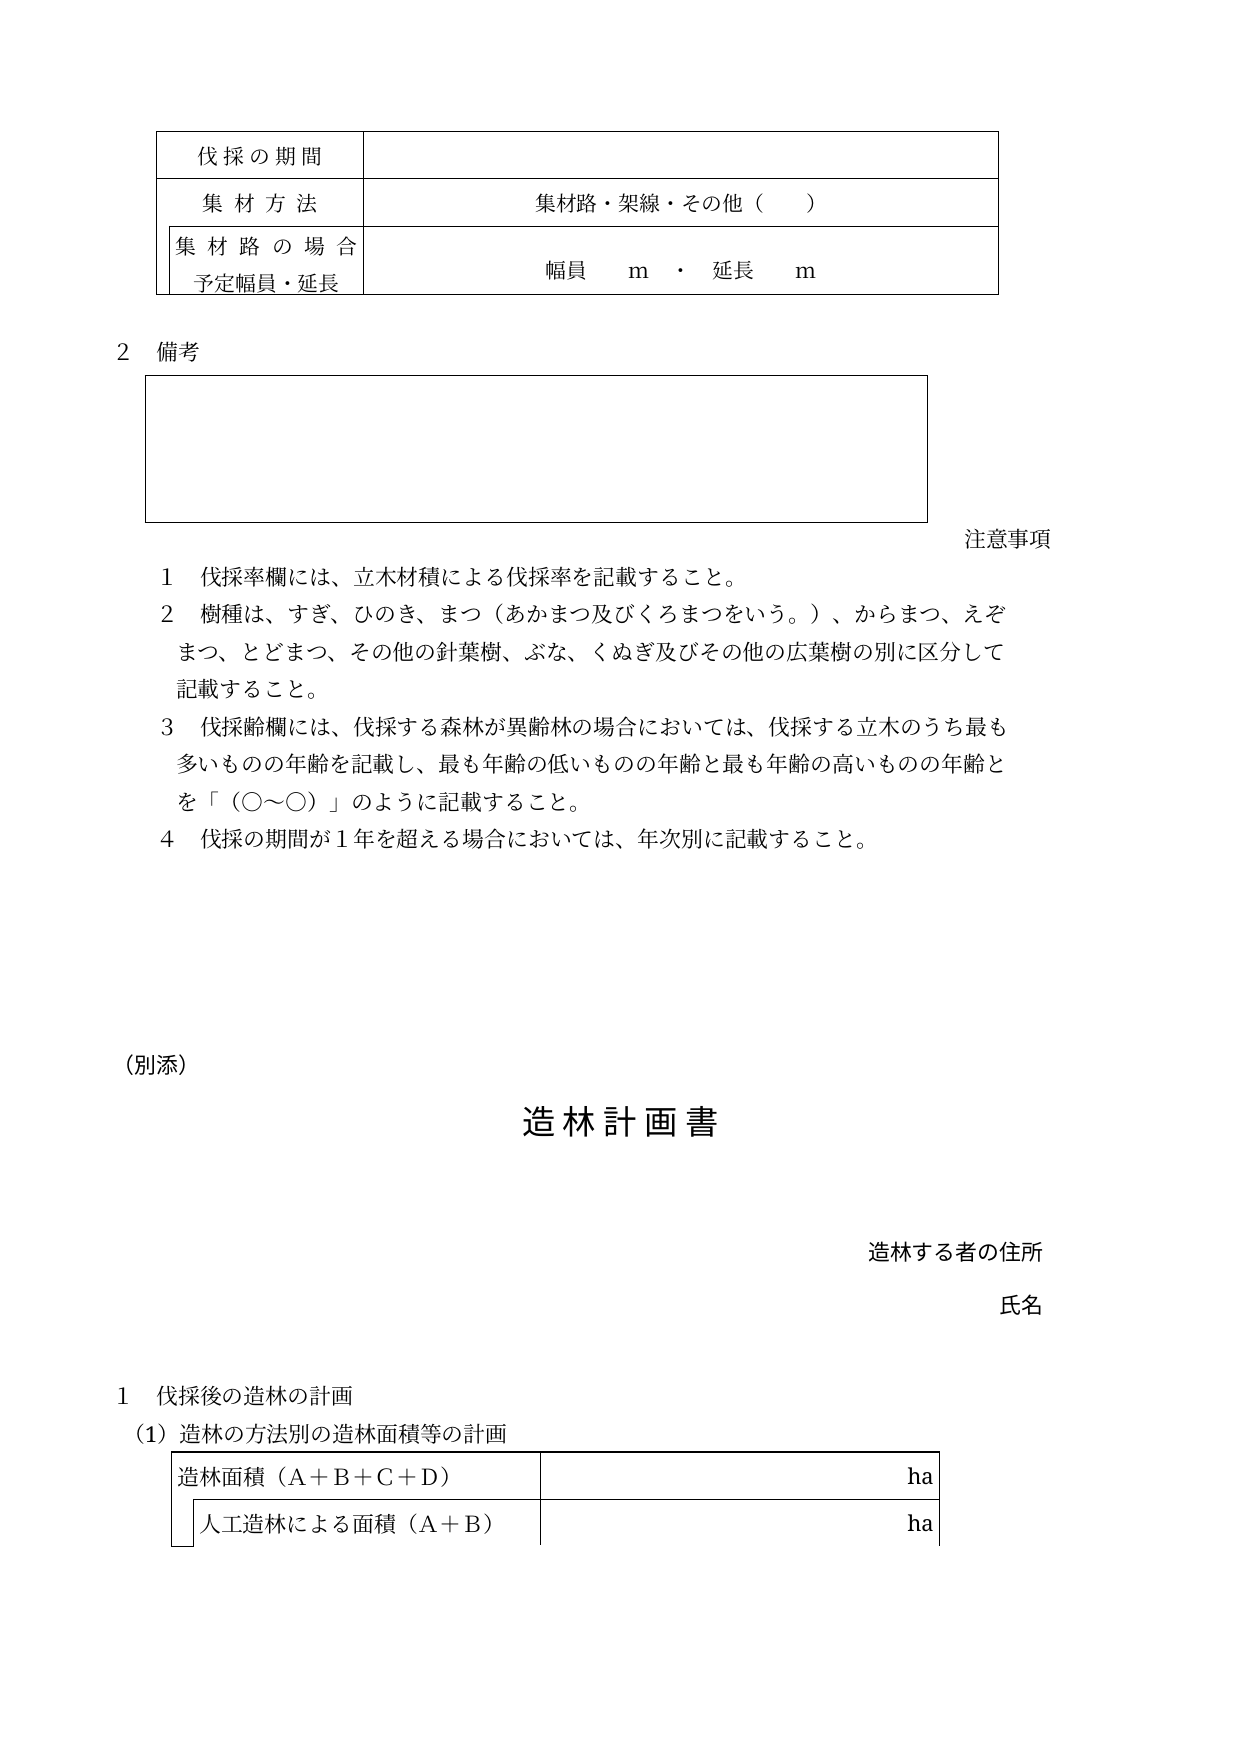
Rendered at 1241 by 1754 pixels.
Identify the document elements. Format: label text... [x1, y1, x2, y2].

text 氏名 [112, 1286, 1043, 1323]
table_cell 幅員 ｍ ・ 延長 ｍ [364, 227, 998, 294]
table_cell [157, 226, 169, 294]
text １ 伐採後の造林の計画 [112, 1376, 1128, 1414]
table_cell [364, 132, 998, 178]
text 造 林 計 画 書 [112, 1082, 1128, 1157]
table_cell 集材方法 [157, 179, 363, 226]
table_cell ha [540, 1500, 939, 1546]
table_header ha [541, 1453, 939, 1499]
text （別添） [112, 1045, 1128, 1082]
text ２ 備考 [112, 332, 1128, 370]
table_cell 集材路の場合 予定幅員・延長 [170, 227, 363, 294]
table_header 造林面積（Ａ＋Ｂ＋Ｃ＋Ｄ） [172, 1453, 540, 1499]
text 造林する者の住所 [112, 1232, 1043, 1270]
text ２ 樹種は、すぎ、ひのき、まつ（あかまつ及びくろまつをいう。）、からまつ、えぞまつ、とどまつ、その他の針葉樹、ぶな、くぬぎ及びその他の広葉樹の別に区分して記載すること。 [156, 595, 1013, 707]
text ３ 伐採齢欄には、伐採する森林が異齢林の場合においては、伐採する立木のうち最も多いものの年齢を記載し、最も年齢の低いものの年齢と最も年齢の高いものの年齢とを「（○～○）」のように記載すること。 [156, 707, 1013, 820]
table_cell 伐採の期間 [157, 132, 363, 178]
table_cell [172, 1499, 193, 1546]
table_cell 人工造林による面積（Ａ＋Ｂ） [194, 1500, 540, 1546]
text （1）造林の方法別の造林面積等の計画 [112, 1414, 1128, 1451]
text 注意事項 [134, 520, 1128, 557]
text １ 伐採率欄には、立木材積による伐採率を記載すること。 [156, 557, 1128, 595]
text ４ 伐採の期間が１年を超える場合においては、年次別に記載すること。 [156, 820, 1128, 857]
table_cell 集材路・架線・その他（ ） [364, 179, 998, 226]
table_header [146, 376, 927, 522]
